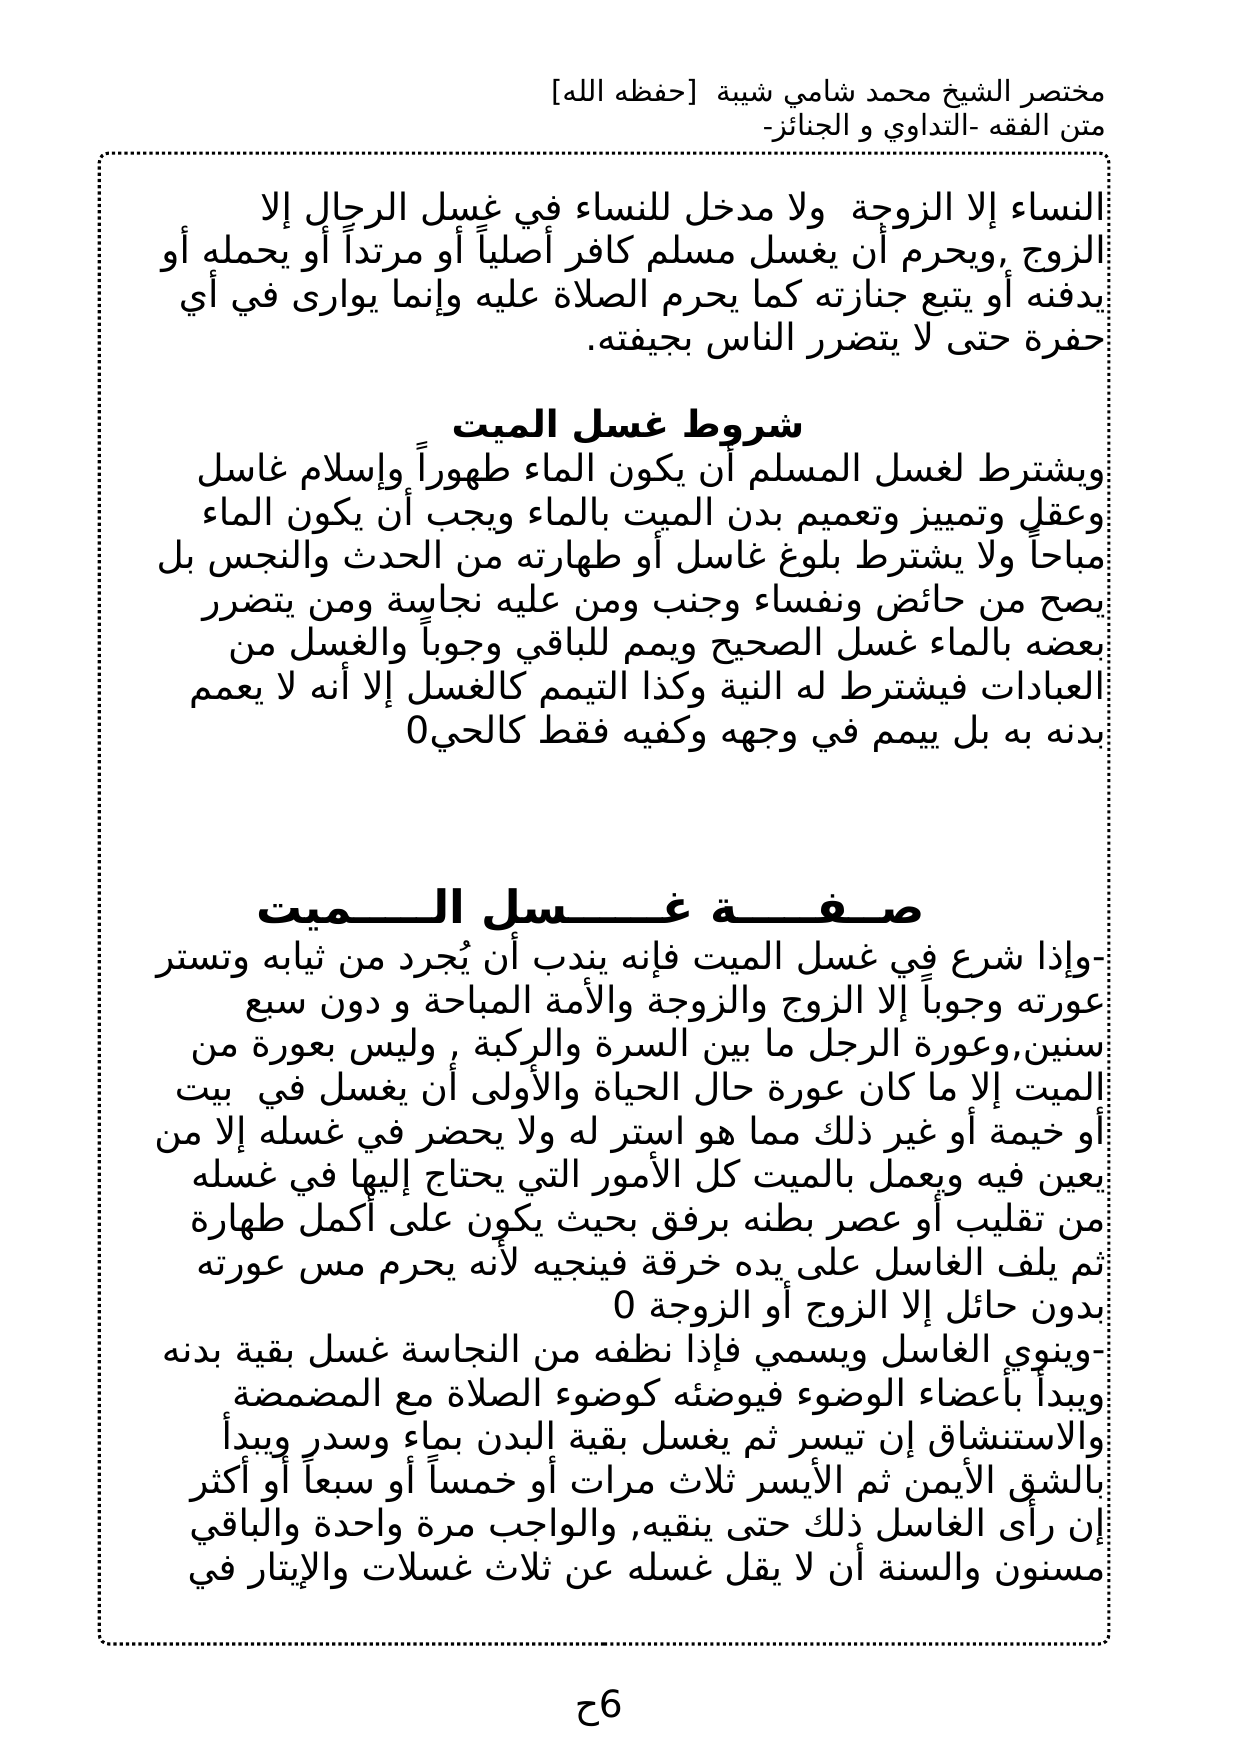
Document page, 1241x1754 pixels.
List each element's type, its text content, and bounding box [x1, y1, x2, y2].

text صــفـــــة غــــــسل الـــــميت [150, 881, 1031, 935]
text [150, 185, 1106, 360]
text -وإذا شرع في غسل الميت فإنه يندب أن يُجرد من ثيابه وتستر عورته وجوباً إلا الزوج والزوجة والأمة المباحة و دون سبع سنين,وعورة الرجل ما بين السرة والركبة , وليس بعورة من الميت إلا ما كان عورة حال الحياة والأولى أن يغسل في بيت أو خيمة أو غير ذلك مما هو استر له ولا يحضر في غسله إلا من يعين فيه ويعمل بالميت كل الأمور التي يحتاج إليها في غسله من تقليب أو عصر بطنه برفق بحيث يكون على أكمل طهارة ثم يلف الغاسل على يده خرقة فينجيه لأنه يحرم مس عورته بدون حائل إلا الزوج أو الزوجة 0 [150, 935, 1106, 1327]
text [150, 1327, 1106, 1589]
text ويشترط لغسل المسلم أن يكون الماء طهوراً وإسلام غاسل وعقل وتمييز وتعميم بدن الميت بالماء ويجب أن يكون الماء مباحاً ولا يشترط بلوغ غاسل أو طهارته من الحدث والنجس بل يصح من حائض ونفساء وجنب ومن عليه نجاسة ومن يتضرر بعضه بالماء غسل الصحيح ويمم للباقي وجوباً والغسل من العبادات فيشترط له النية وكذا التيمم كالغسل إلا أنه لا يعمم بدنه به بل ييمم في وجهه وكفيه فقط كالحي0 [150, 446, 1106, 752]
text شروط غسل الميت [150, 403, 1106, 446]
